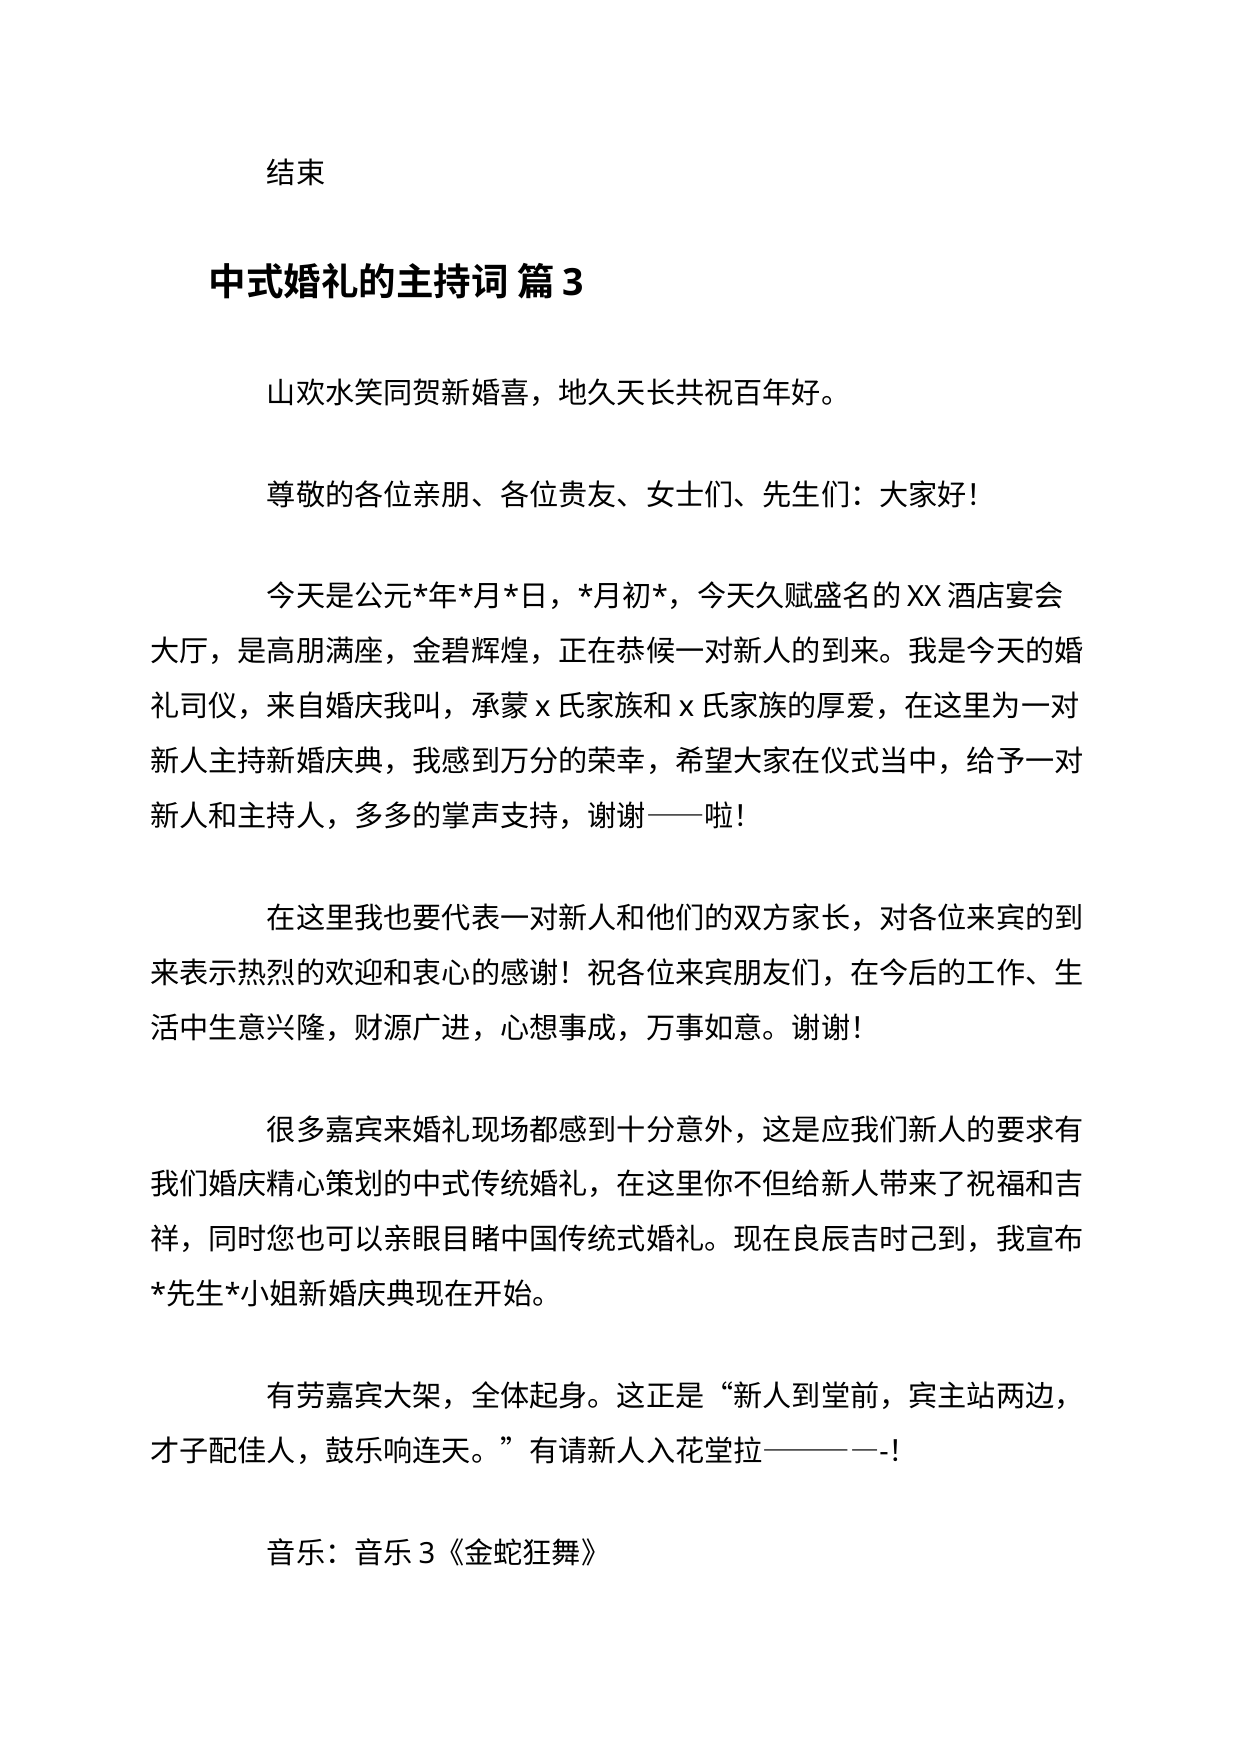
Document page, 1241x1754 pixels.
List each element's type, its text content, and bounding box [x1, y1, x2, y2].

text 中式婚礼的主持词 篇3 [150, 252, 1090, 306]
text 在这里我也要代表一对新人和他们的双方家长，对各位来宾的到来表示热烈的欢迎和衷心的感谢！祝各位来宾朋友们，在今后的工作、生活中生意兴隆，财源广进，心想事成，万事如意。谢谢！ [150, 894, 1090, 1047]
text 很多嘉宾来婚礼现场都感到十分意外，这是应我们新人的要求有我们婚庆精心策划的中式传统婚礼，在这里你不但给新人带来了祝福和吉祥，同时您也可以亲眼目睹中国传统式婚礼。现在良辰吉时己到，我宣布*先生*小姐新婚庆典现在开始。 [150, 1106, 1090, 1313]
text 尊敬的各位亲朋、各位贵友、女士们、先生们：大家好！ [150, 471, 1090, 513]
text 结束 [150, 150, 1090, 192]
text 山欢水笑同贺新婚喜，地久天长共祝百年好。 [150, 369, 1090, 412]
text 今天是公元*年*月*日，*月初*，今天久赋盛名的XX酒店宴会大厅，是高朋满座，金碧辉煌，正在恭候一对新人的到来。我是今天的婚礼司仪，来自婚庆我叫，承蒙x氏家族和x氏家族的厚爱，在这里为一对新人主持新婚庆典，我感到万分的荣幸，希望大家在仪式当中，给予一对新人和主持人，多多的掌声支持，谢谢——啦！ [150, 573, 1090, 835]
text 有劳嘉宾大架，全体起身。这正是“新人到堂前，宾主站两边，才子配佳人，鼓乐响连天。”有请新人入花堂拉————-！ [150, 1373, 1090, 1470]
text 音乐：音乐3《金蛇狂舞》 [150, 1529, 1090, 1572]
